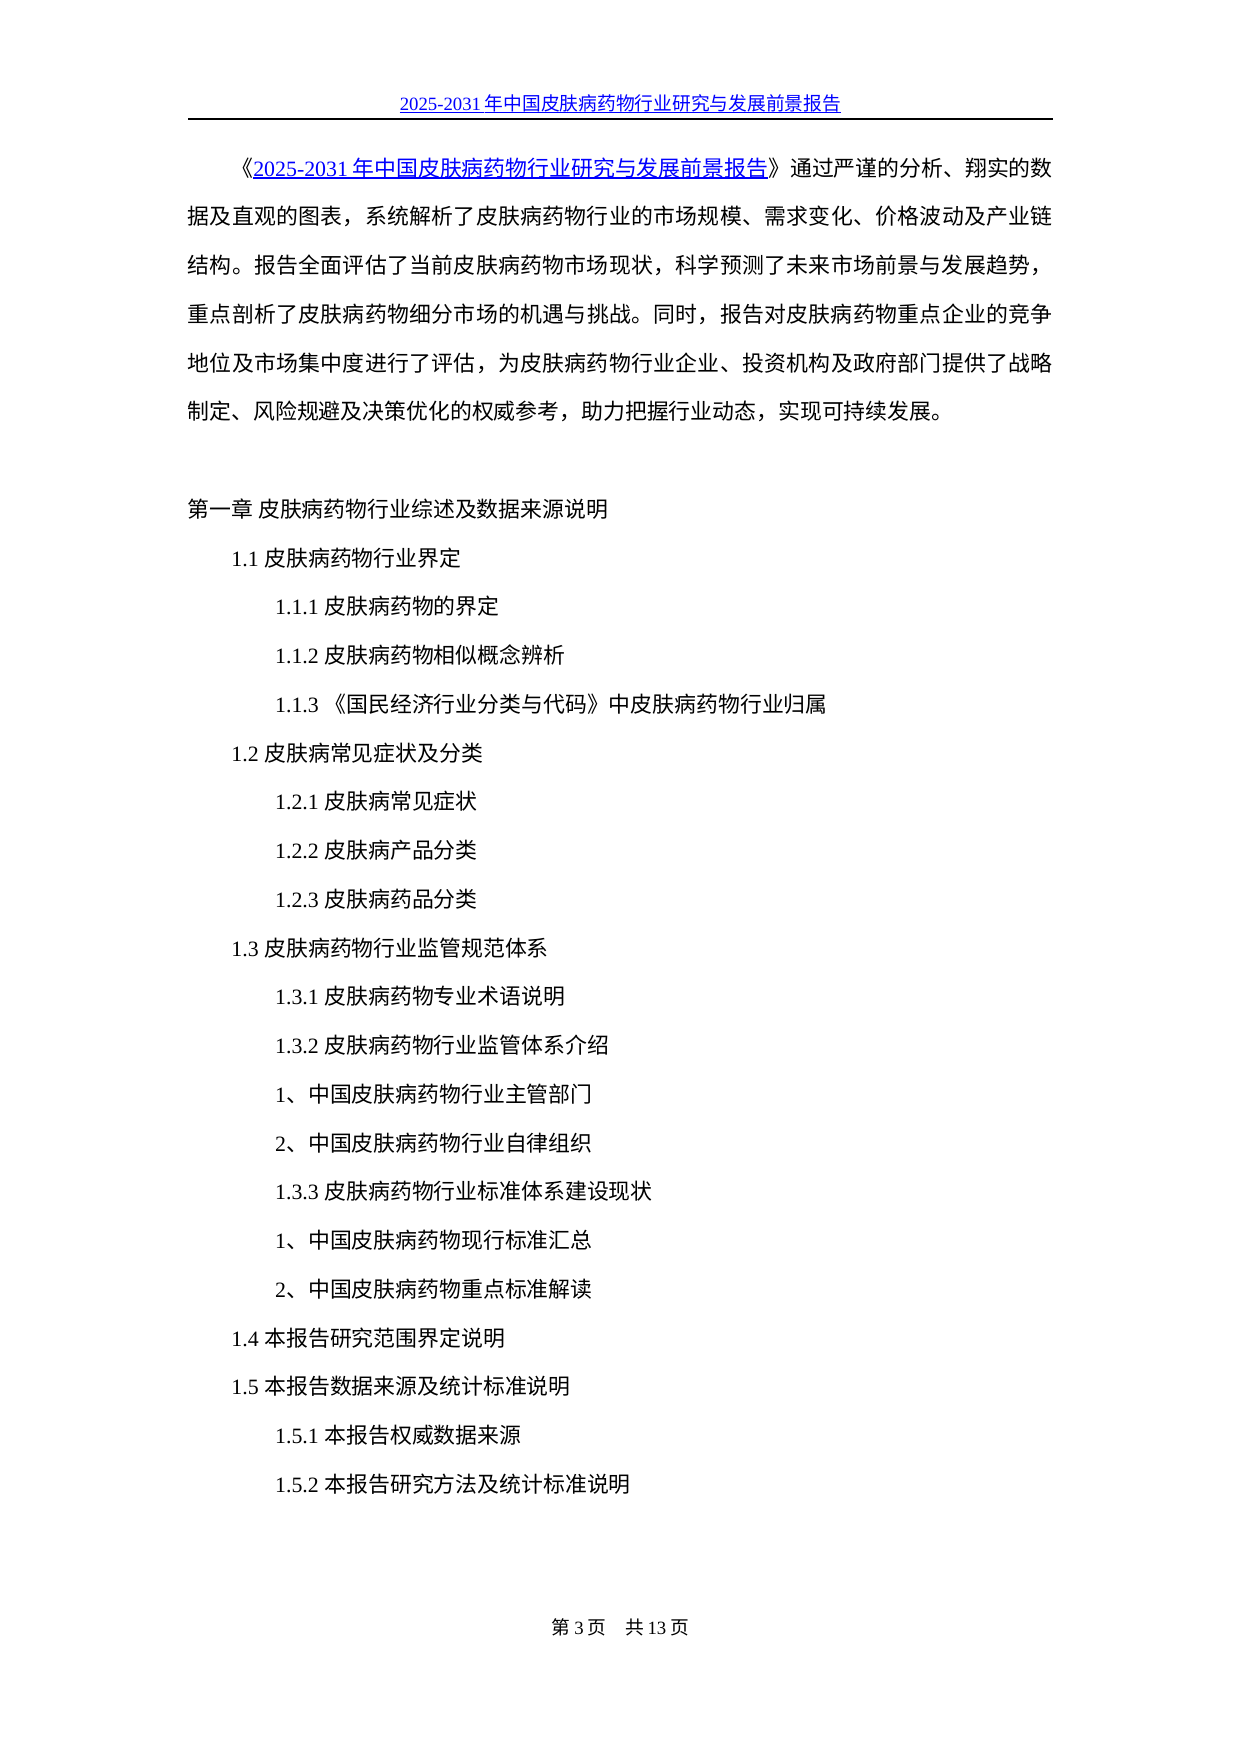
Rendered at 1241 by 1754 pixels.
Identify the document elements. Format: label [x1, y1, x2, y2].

text [187, 150, 1053, 1499]
